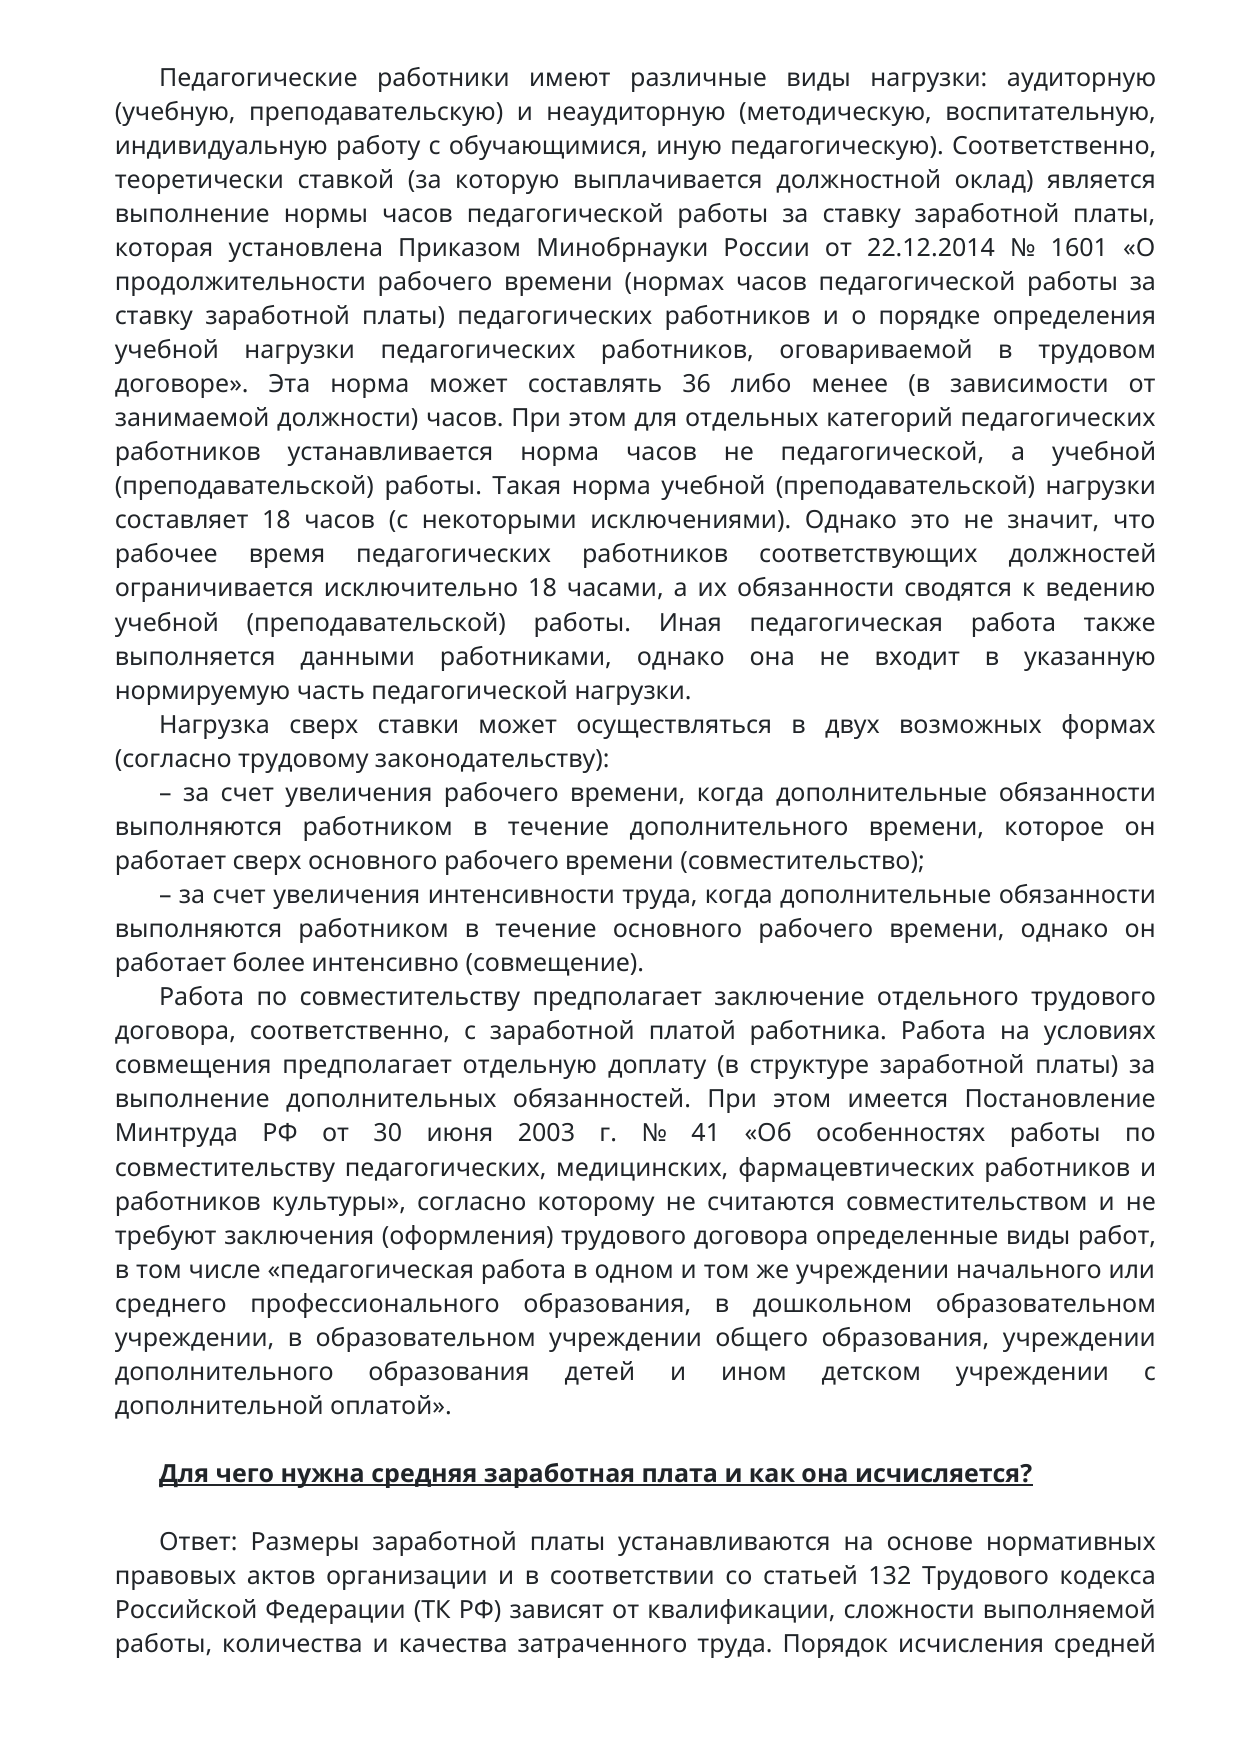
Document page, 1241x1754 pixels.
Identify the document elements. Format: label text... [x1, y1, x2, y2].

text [114, 1524, 1157, 1660]
text Педагогические работники имеют различные виды нагрузки: аудиторную (учебную, преподавательскую) и неаудиторную (методическую, воспитательную, индивидуальную работу с обучающимися, иную педагогическую). Соответственно, теоретически ставкой (за которую выплачивается должностной оклад) является выполнение нормы часов педагогической работы за ставку заработной платы, которая установлена Приказом Минобрнауки России от 22.12.2014 № 1601 «О продолжительности рабочего времени (нормах часов педагогической работы за ставку заработной платы) педагогических работников и о порядке определения учебной нагрузки педагогических работников, оговариваемой в трудовом договоре». Эта норма может составлять 36 либо менее (в зависимости от занимаемой должности) часов. При этом для отдельных категорий педагогических работников устанавливается норма часов не педагогической, а учебной (преподавательской) работы. Такая норма учебной (преподавательской) нагрузки составляет 18 часов (с некоторыми исключениями). Однако это не значит, что рабочее время педагогических работников соответствующих должностей ограничивается исключительно 18 часами, а их обязанности сводятся к ведению учебной (преподавательской) работы. Иная педагогическая работа также выполняется данными работниками, однако она не входит в указанную нормируемую часть педагогической нагрузки. [114, 59, 1157, 706]
text – за счет увеличения рабочего времени, когда дополнительные обязанности выполняются работником в течение дополнительного времени, которое он работает сверх основного рабочего времени (совместительство); [114, 774, 1157, 877]
text Работа по совместительству предполагает заключение отдельного трудового договора, соответственно, с заработной платой работника. Работа на условиях совмещения предполагает отдельную доплату (в структуре заработной платы) за выполнение дополнительных обязанностей. При этом имеется Постановление Минтруда РФ от 30 июня 2003 г. № 41 «Об особенностях работы по совместительству педагогических, медицинских, фармацевтических работников и работников культуры», согласно которому не считаются совместительством и не требуют заключения (оформления) трудового договора определенные виды работ, в том числе «педагогическая работа в одном и том же учреждении начального или среднего профессионального образования, в дошкольном образовательном учреждении, в образовательном учреждении общего образования, учреждении дополнительного образования детей и ином детском учреждении с дополнительной оплатой». [114, 979, 1157, 1422]
text – за счет увеличения интенсивности труда, когда дополнительные обязанности выполняются работником в течение основного рабочего времени, однако он работает более интенсивно (совмещение). [114, 877, 1157, 979]
text Нагрузка сверх ставки может осуществляться в двух возможных формах (согласно трудовому законодательству): [114, 706, 1157, 774]
text Для чего нужна средняя заработная плата и как она исчисляется? [114, 1456, 1157, 1490]
